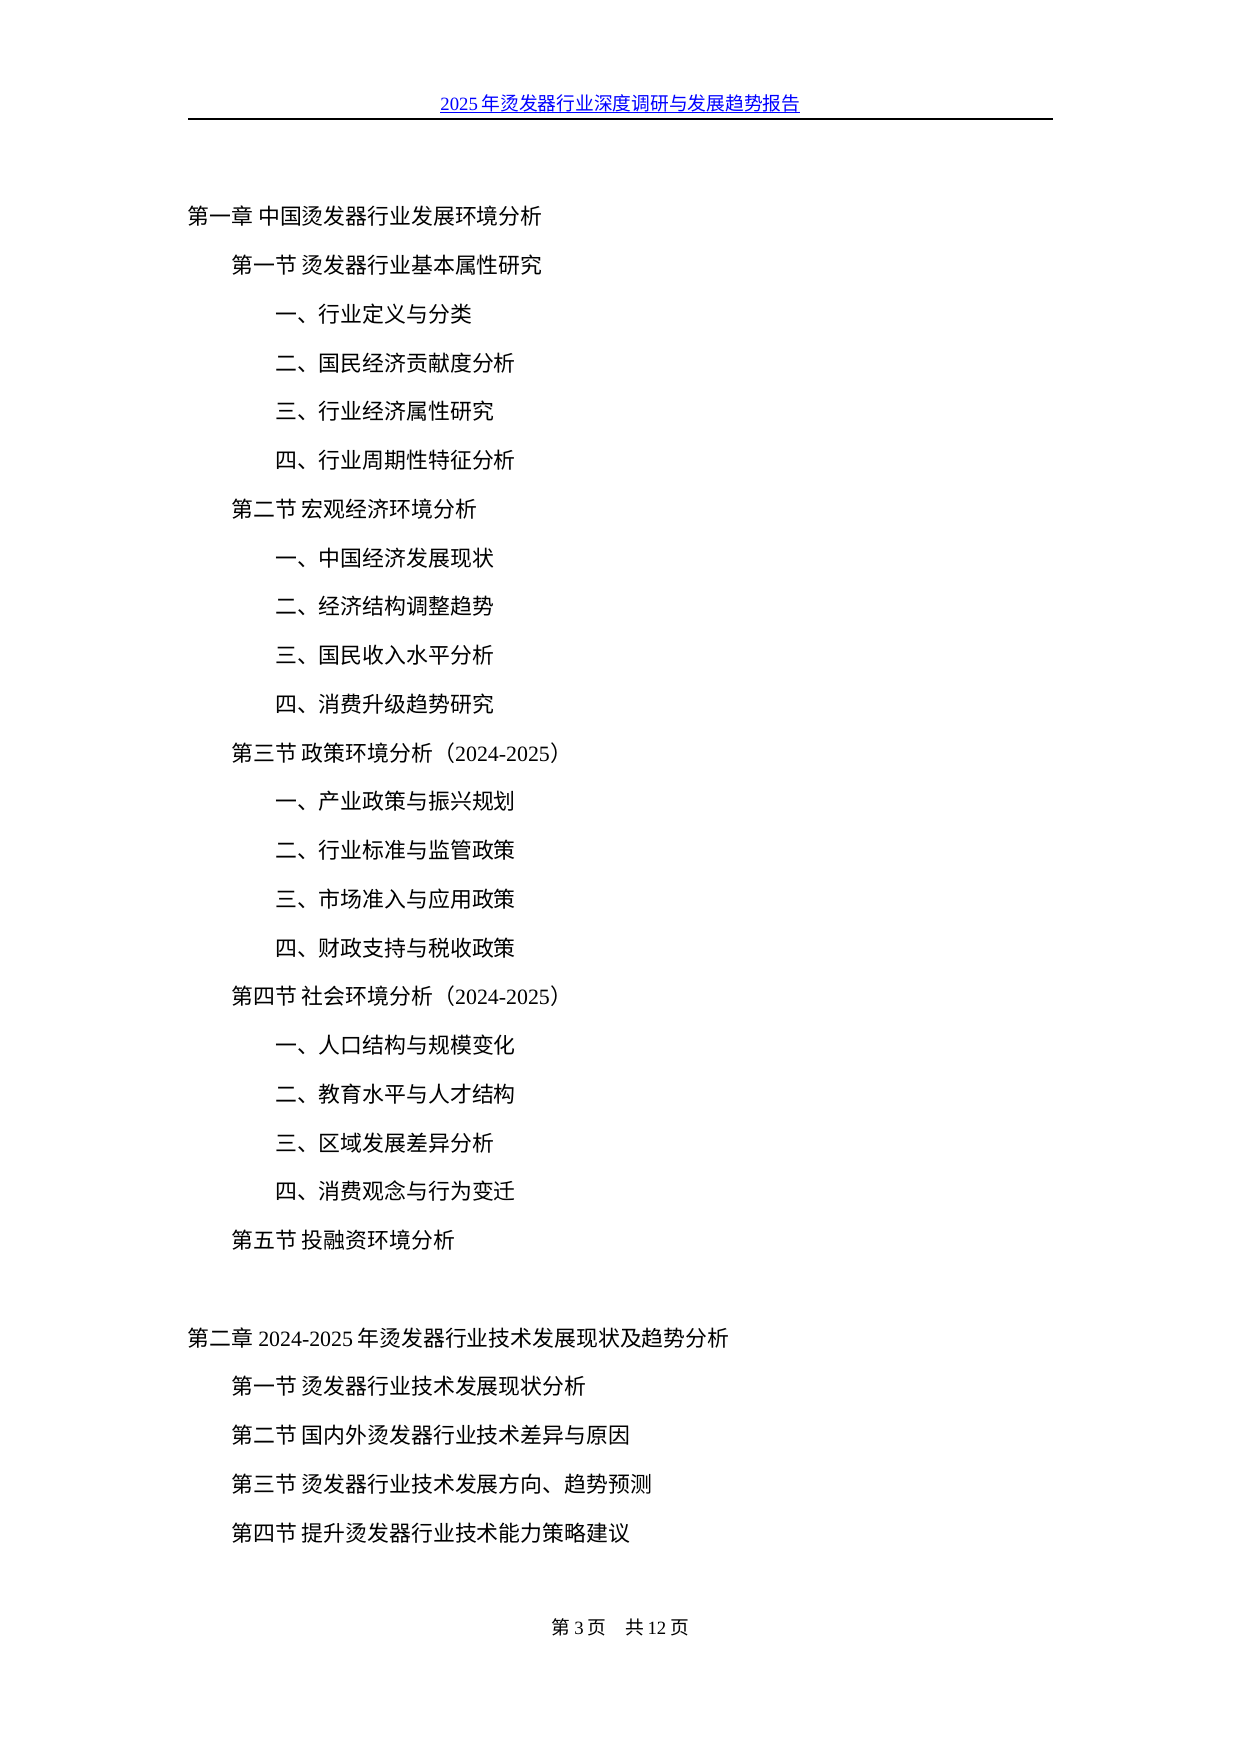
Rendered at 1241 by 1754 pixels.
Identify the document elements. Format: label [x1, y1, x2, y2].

text [187, 150, 1053, 1548]
